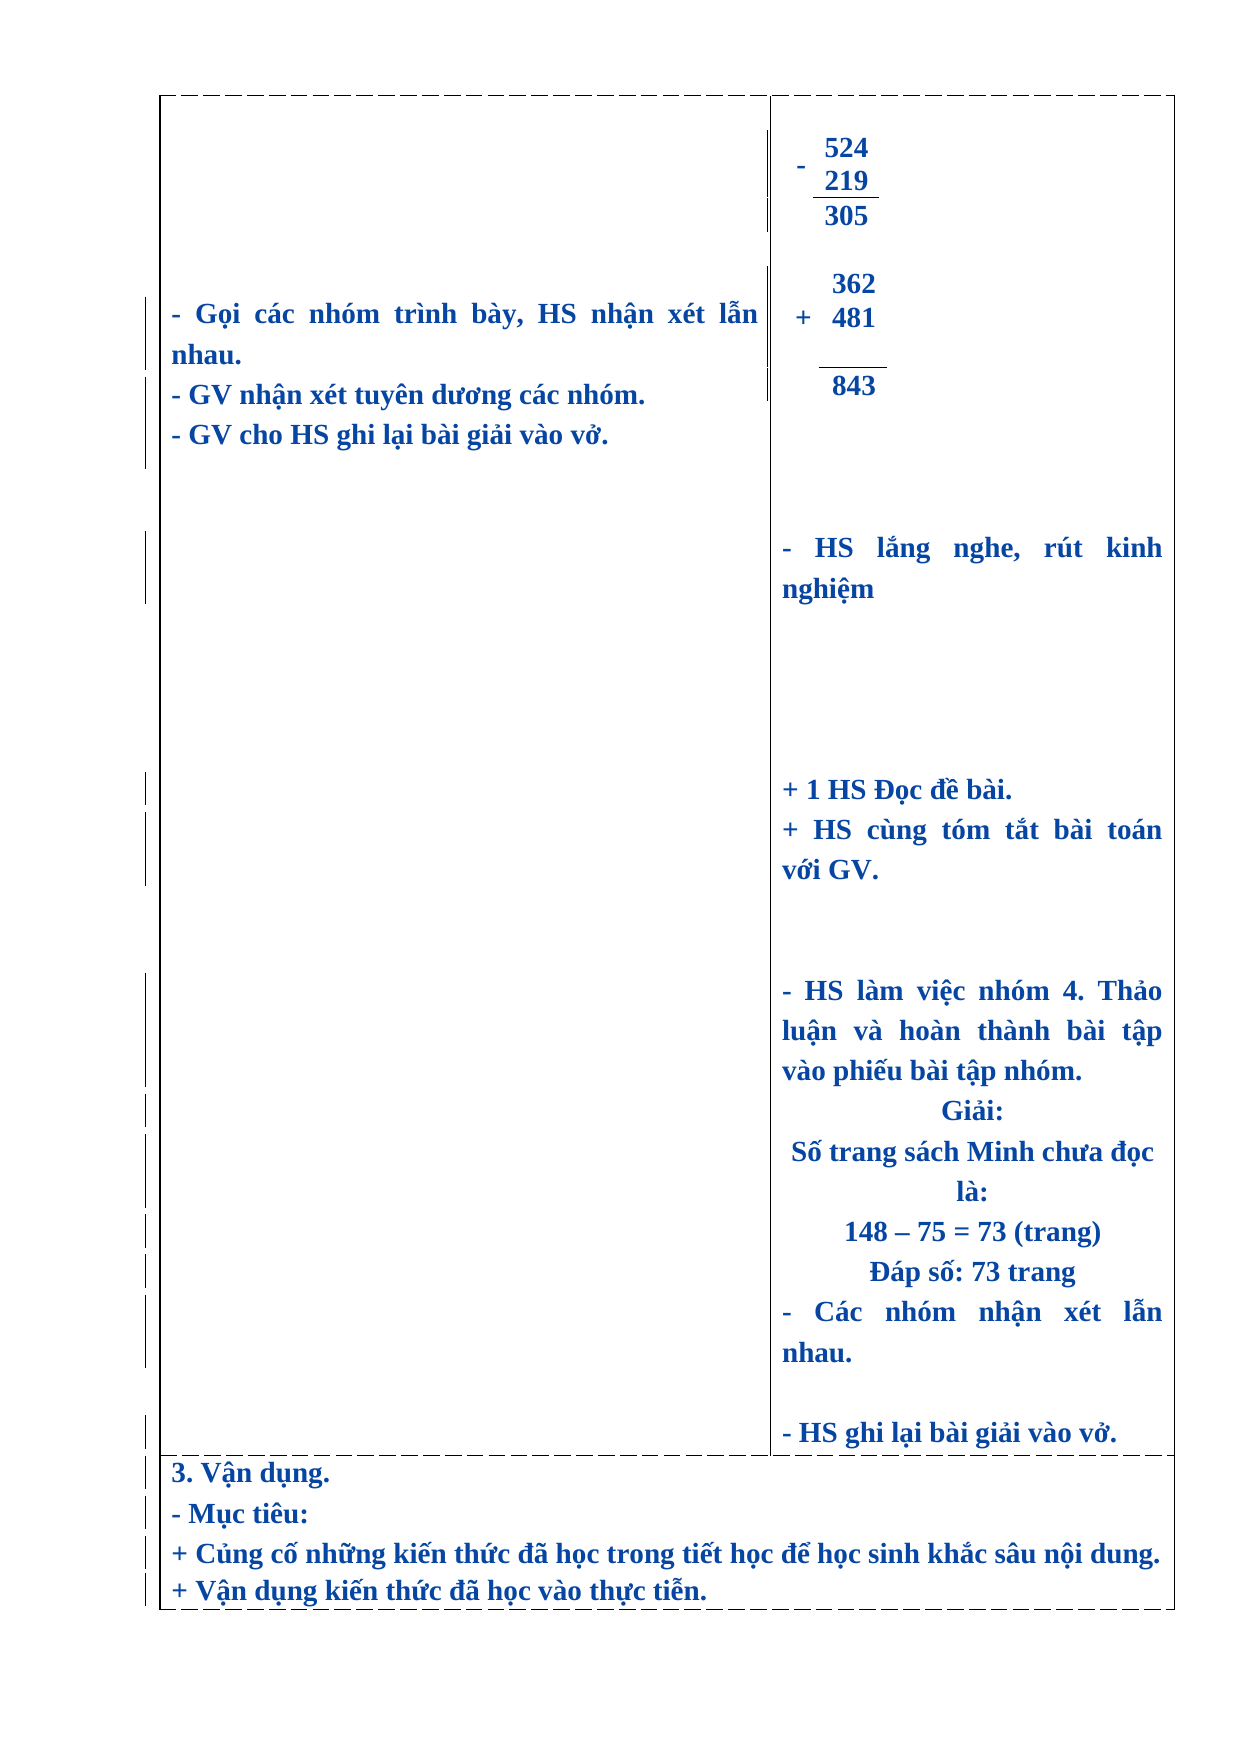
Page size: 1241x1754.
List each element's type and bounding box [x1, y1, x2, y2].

table_cell [161, 1455, 1174, 1609]
table_cell [771, 95, 1174, 1454]
table_cell [161, 95, 770, 1454]
